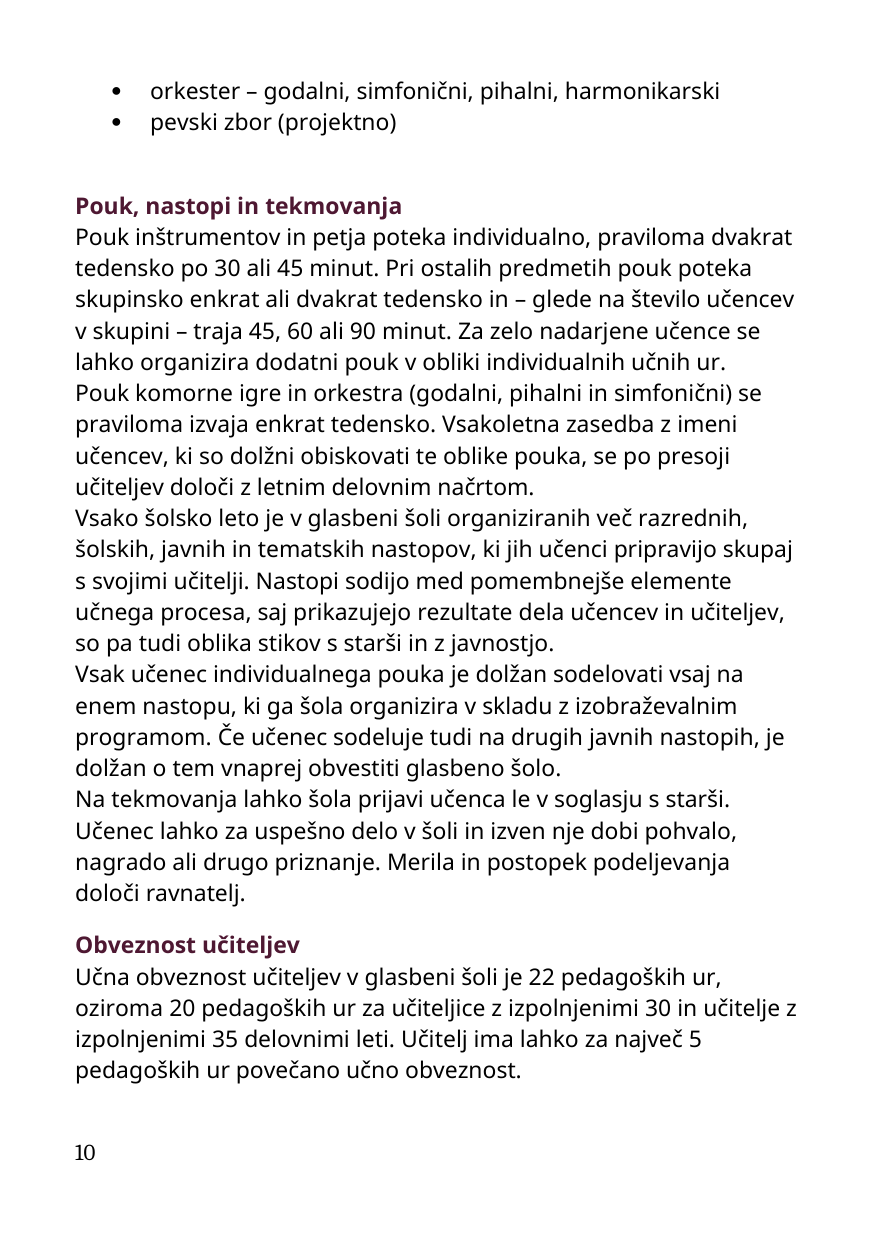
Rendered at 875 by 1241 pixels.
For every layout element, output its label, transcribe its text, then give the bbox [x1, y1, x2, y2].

subtitle Pouk, nastopi in tekmovanja [75, 189, 799, 221]
list orkester – godalni, simfonični, pihalni, harmonikarski [112, 75, 799, 106]
text Pouk inštrumentov in petja poteka individualno, praviloma dvakrat tedensko po 30 ali 45 minut. Pri ostalih predmetih pouk poteka skupinsko enkrat ali dvakrat tedensko in – glede na število učencev v skupini – traja 45, 60 ali 90 minut. Za zelo nadarjene učence se lahko organizira dodatni pouk v obliki individualnih učnih ur. [75, 221, 799, 377]
text Pouk komorne igre in orkestra (godalni, pihalni in simfonični) se praviloma izvaja enkrat tedensko. Vsakoletna zasedba z imeni učencev, ki so dolžni obiskovati te oblike pouka, se po presoji učiteljev določi z letnim delovnim načrtom. [75, 377, 799, 502]
subtitle Obveznost učiteljev [75, 929, 799, 960]
text Vsako šolsko leto je v glasbeni šoli organiziranih več razrednih, šolskih, javnih in tematskih nastopov, ki jih učenci pripravijo skupaj s svojimi učitelji. Nastopi sodijo med pomembnejše elemente učnega procesa, saj prikazujejo rezultate dela učencev in učiteljev, so pa tudi oblika stikov s starši in z javnostjo. [75, 502, 799, 658]
text Vsak učenec individualnega pouka je dolžan sodelovati vsaj na enem nastopu, ki ga šola organizira v skladu z izobraževalnim programom. Če učenec sodeluje tudi na drugih javnih nastopih, je dolžan o tem vnaprej obvestiti glasbeno šolo. [75, 658, 799, 783]
list pevski zbor (projektno) [112, 106, 799, 137]
text Na tekmovanja lahko šola prijavi učenca le v soglasju s starši. [75, 783, 799, 814]
text Učenec lahko za uspešno delo v šoli in izven nje dobi pohvalo, nagrado ali drugo priznanje. Merila in postopek podeljevanja določi ravnatelj. [75, 814, 799, 908]
text Učna obveznost učiteljev v glasbeni šoli je 22 pedagoških ur, oziroma 20 pedagoških ur za učiteljice z izpolnjenimi 30 in učitelje z izpolnjenimi 35 delovnimi leti. Učitelj ima lahko za največ 5 pedagoških ur povečano učno obveznost. [75, 960, 799, 1085]
